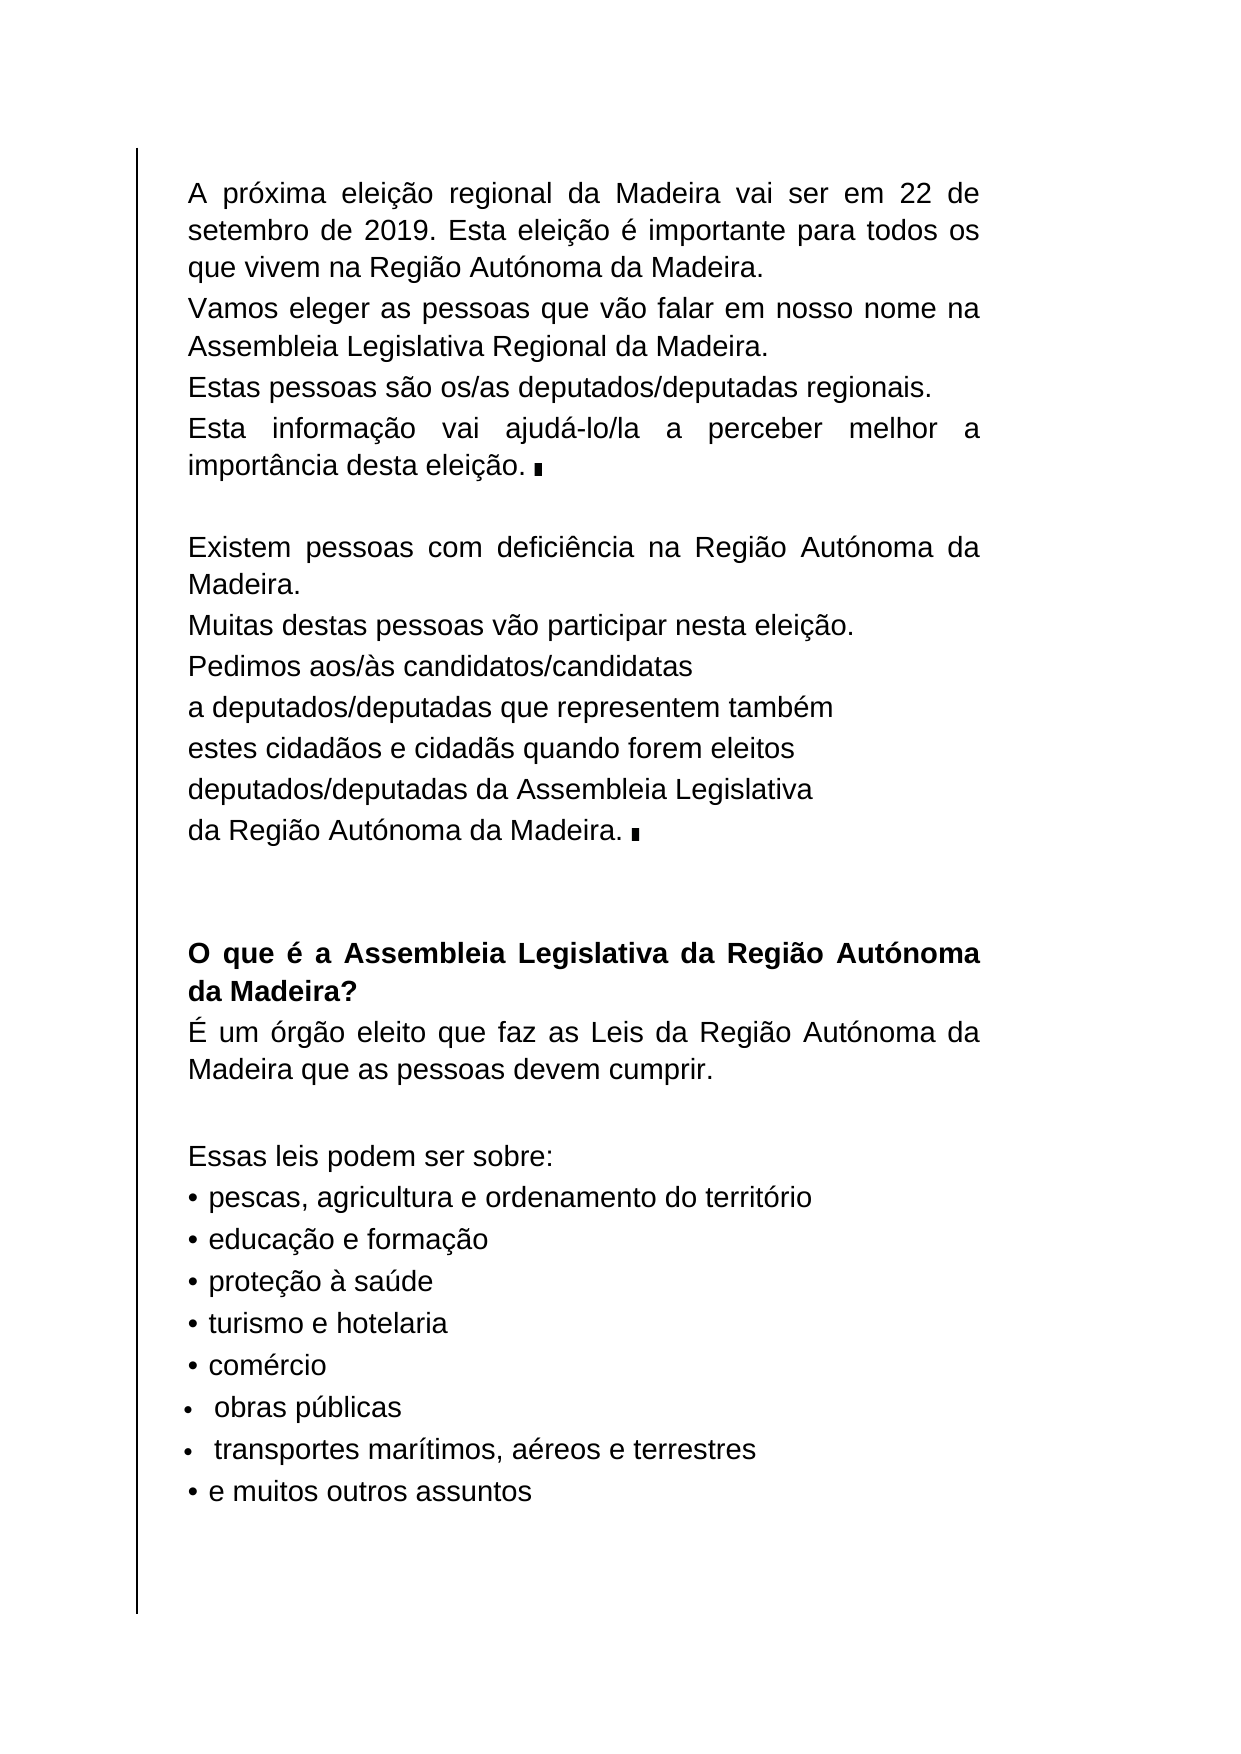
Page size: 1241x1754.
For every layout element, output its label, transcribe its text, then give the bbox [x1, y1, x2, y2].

text Existem pessoas com deficiência na Região Autónoma da Madeira. [188, 530, 981, 601]
list obras públicas [184, 1390, 981, 1423]
text Esta informação vai ajudá-lo/la a perceber melhor a importância desta eleição. [188, 411, 981, 481]
text a deputados/deputadas que representem também [188, 690, 981, 724]
text A próxima eleição regional da Madeira vai ser em 22 de setembro de 2019. Esta eleição é importante para todos os que vivem na Região Autónoma da Madeira. [188, 176, 981, 284]
text da Região Autónoma da Madeira. [188, 813, 981, 847]
text • turismo e hotelaria [188, 1306, 981, 1339]
text estes cidadãos e cidadãs quando forem eleitos [188, 731, 981, 765]
text Essas leis podem ser sobre: [188, 1138, 1188, 1172]
text deputados/deputadas da Assembleia Legislativa [188, 772, 981, 806]
text Vamos eleger as pessoas que vão falar em nosso nome na Assembleia Legislativa Regional da Madeira. [188, 291, 981, 362]
text • proteção à saúde [188, 1264, 981, 1298]
picture [534, 463, 542, 476]
list transportes marítimos, aéreos e terrestres [184, 1432, 981, 1465]
text • e muitos outros assuntos [188, 1473, 981, 1507]
text Estas pessoas são os/as deputados/deputadas regionais. [188, 370, 981, 403]
text O que é a Assembleia Legislativa da Região Autónoma da Madeira? [188, 937, 981, 1007]
text É um órgão eleito que faz as Leis da Região Autónoma da Madeira que as pessoas devem cumprir. [188, 1015, 981, 1086]
text • comércio [188, 1348, 981, 1381]
text • pescas, agricultura e ordenamento do território [188, 1180, 981, 1214]
picture [631, 828, 640, 841]
text Pedimos aos/às candidatos/candidatas [188, 649, 981, 683]
text Muitas destas pessoas vão participar nesta eleição. [188, 608, 981, 642]
text • educação e formação [188, 1222, 981, 1256]
